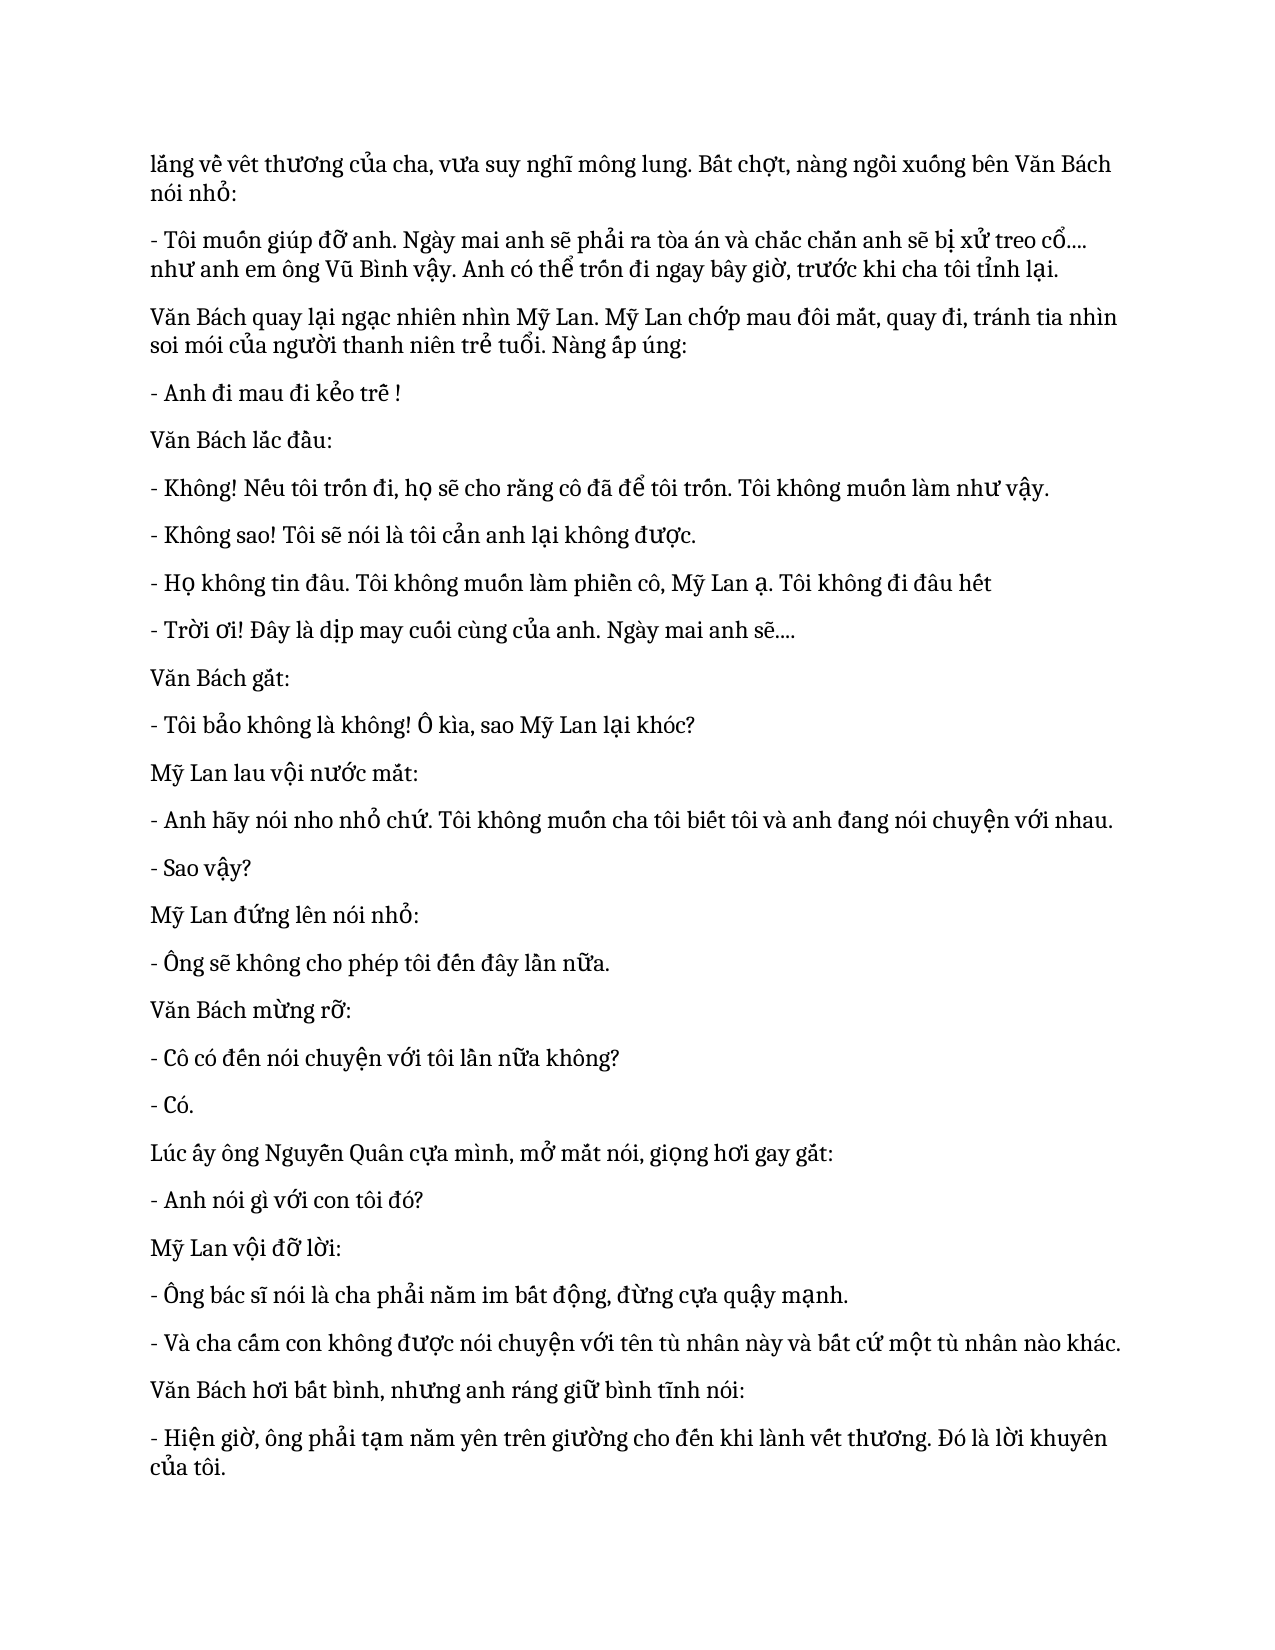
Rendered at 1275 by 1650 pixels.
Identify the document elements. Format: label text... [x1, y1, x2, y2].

text - Không! Nếu tôi trốn đi, họ sẽ cho rằng cô đã để tôi trốn. Tôi không muốn làm như vậy. [150, 474, 1125, 502]
text Văn Bách hơi bất bình, nhưng anh ráng giữ bình tĩnh nói: [150, 1376, 1125, 1405]
text Văn Bách mừng rỡ: [150, 996, 1125, 1025]
text - Không sao! Tôi sẽ nói là tôi cản anh lại không được. [150, 521, 1125, 550]
text - Sao vậy? [150, 854, 1125, 882]
text - Trời ơi! Đây là dịp may cuối cùng của anh. Ngày mai anh sẽ.... [150, 616, 1125, 645]
text Văn Bách lắc đầu: [150, 426, 1125, 455]
text Mỹ Lan lau vội nước mắt: [150, 759, 1125, 787]
text Mỹ Lan đứng lên nói nhỏ: [150, 901, 1125, 930]
text - Và cha cấm con không được nói chuyện với tên tù nhân này và bất cứ một tù nhân nào khác. [150, 1329, 1125, 1357]
text Lúc ấy ông Nguyễn Quân cựa mình, mở mắt nói, giọng hơi gay gắt: [150, 1139, 1125, 1167]
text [150, 150, 1125, 207]
text Văn Bách gắt: [150, 664, 1125, 692]
text - Ông sẽ không cho phép tôi đến đây lần nữa. [150, 949, 1125, 977]
text Mỹ Lan vội đỡ lời: [150, 1234, 1125, 1262]
text - Hiện giờ, ông phải tạm nằm yên trên giường cho đến khi lành vết thương. Đó là lời khuyên của tôi. [150, 1424, 1125, 1481]
text - Anh hãy nói nho nhỏ chứ. Tôi không muốn cha tôi biết tôi và anh đang nói chuyện với nhau. [150, 806, 1125, 835]
text - Anh đi mau đi kẻo trễ ! [150, 379, 1125, 407]
text - Tôi bảo không là không! Ô kìa, sao Mỹ Lan lại khóc? [150, 711, 1125, 740]
text - Cô có đến nói chuyện với tôi lần nữa không? [150, 1044, 1125, 1072]
text Văn Bách quay lại ngạc nhiên nhìn Mỹ Lan. Mỹ Lan chớp mau đôi mắt, quay đi, tránh tia nhìn soi mói của người thanh niên trẻ tuổi. Nàng ấp úng: [150, 302, 1125, 360]
text - Ông bác sĩ nói là cha phải nằm im bất động, đừng cựa quậy mạnh. [150, 1281, 1125, 1310]
text - Họ không tin đâu. Tôi không muốn làm phiền cô, Mỹ Lan ạ. Tôi không đi đâu hết [150, 569, 1125, 597]
text - Anh nói gì với con tôi đó? [150, 1186, 1125, 1215]
text - Tôi muốn giúp đỡ anh. Ngày mai anh sẽ phải ra tòa án và chắc chắn anh sẽ bị xử treo cổ.... như anh em ông Vũ Bình vậy. Anh có thể trốn đi ngay bây giờ, trước khi cha tôi tỉnh lại. [150, 226, 1125, 284]
text - Có. [150, 1091, 1125, 1120]
